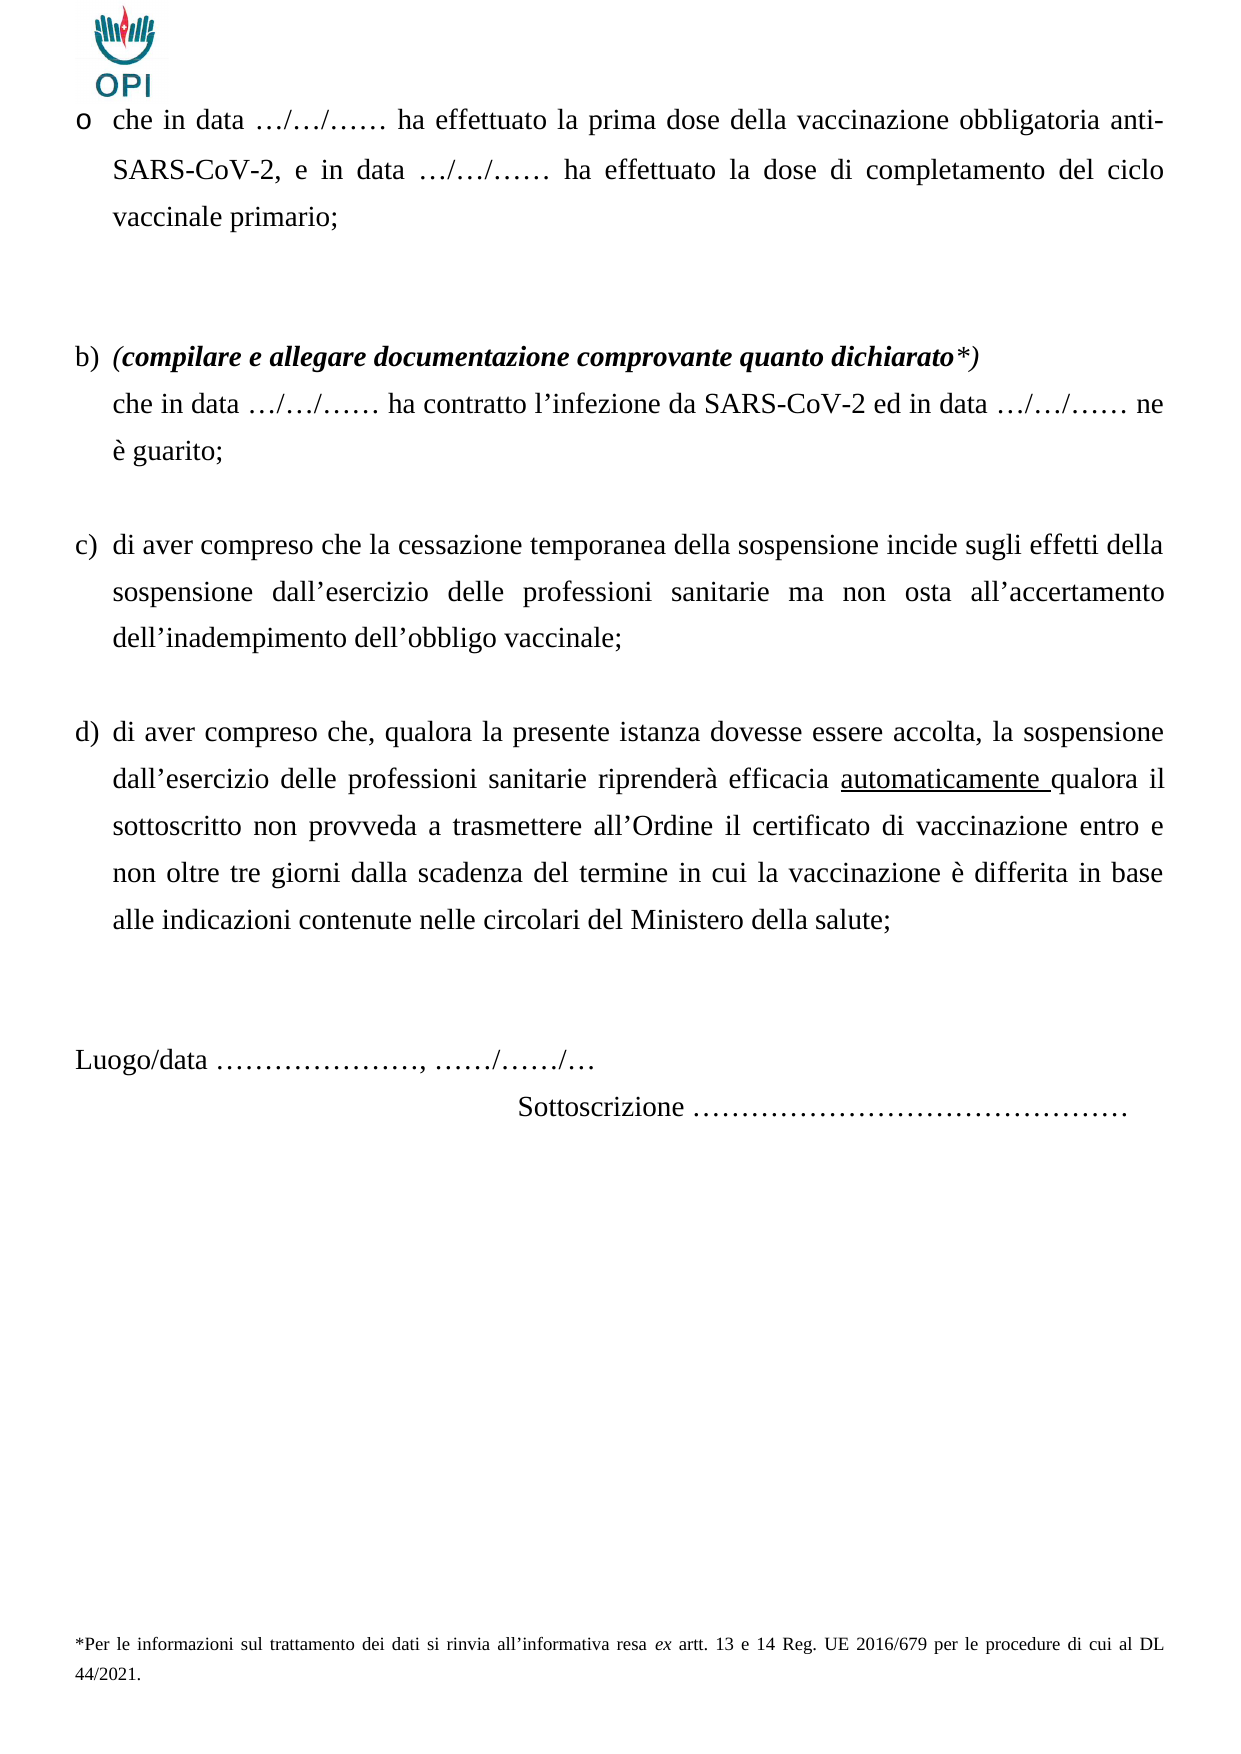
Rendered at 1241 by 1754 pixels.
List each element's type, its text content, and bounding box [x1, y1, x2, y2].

list che in data …/…/…… ha effettuato la prima dose della vaccinazione obbligatoria anti-SARS-CoV-2, e in data …/…/…… ha effettuato la dose di completamento del ciclo vaccinale primario; [75, 102, 1165, 232]
list di aver compreso che, qualora la presente istanza dovesse essere accolta, la sospensione dall’esercizio delle professioni sanitarie riprenderà efficacia automaticamente qualora il sottoscritto non provveda a trasmettere all’Ordine il certificato di vaccinazione entro e non oltre tre giorni dalla scadenza del termine in cui la vaccinazione è differita in base alle indicazioni contenute nelle circolari del Ministero della salute; [75, 714, 1165, 935]
text Luogo/data …………………, ……/……/… [75, 1042, 1165, 1076]
text Sottoscrizione ……………………………………… [75, 1089, 1165, 1123]
list (compilare e allegare documentazione comprovante quanto dichiarato*) [75, 339, 1165, 373]
list di aver compreso che la cessazione temporanea della sospensione incide sugli effetti della sospensione dall’esercizio delle professioni sanitarie ma non osta all’accertamento dell’inadempimento dell’obbligo vaccinale; [75, 527, 1165, 654]
list che in data …/…/…… ha contratto l’infezione da SARS-CoV-2 ed in data …/…/…… ne è guarito; [112, 386, 1165, 467]
